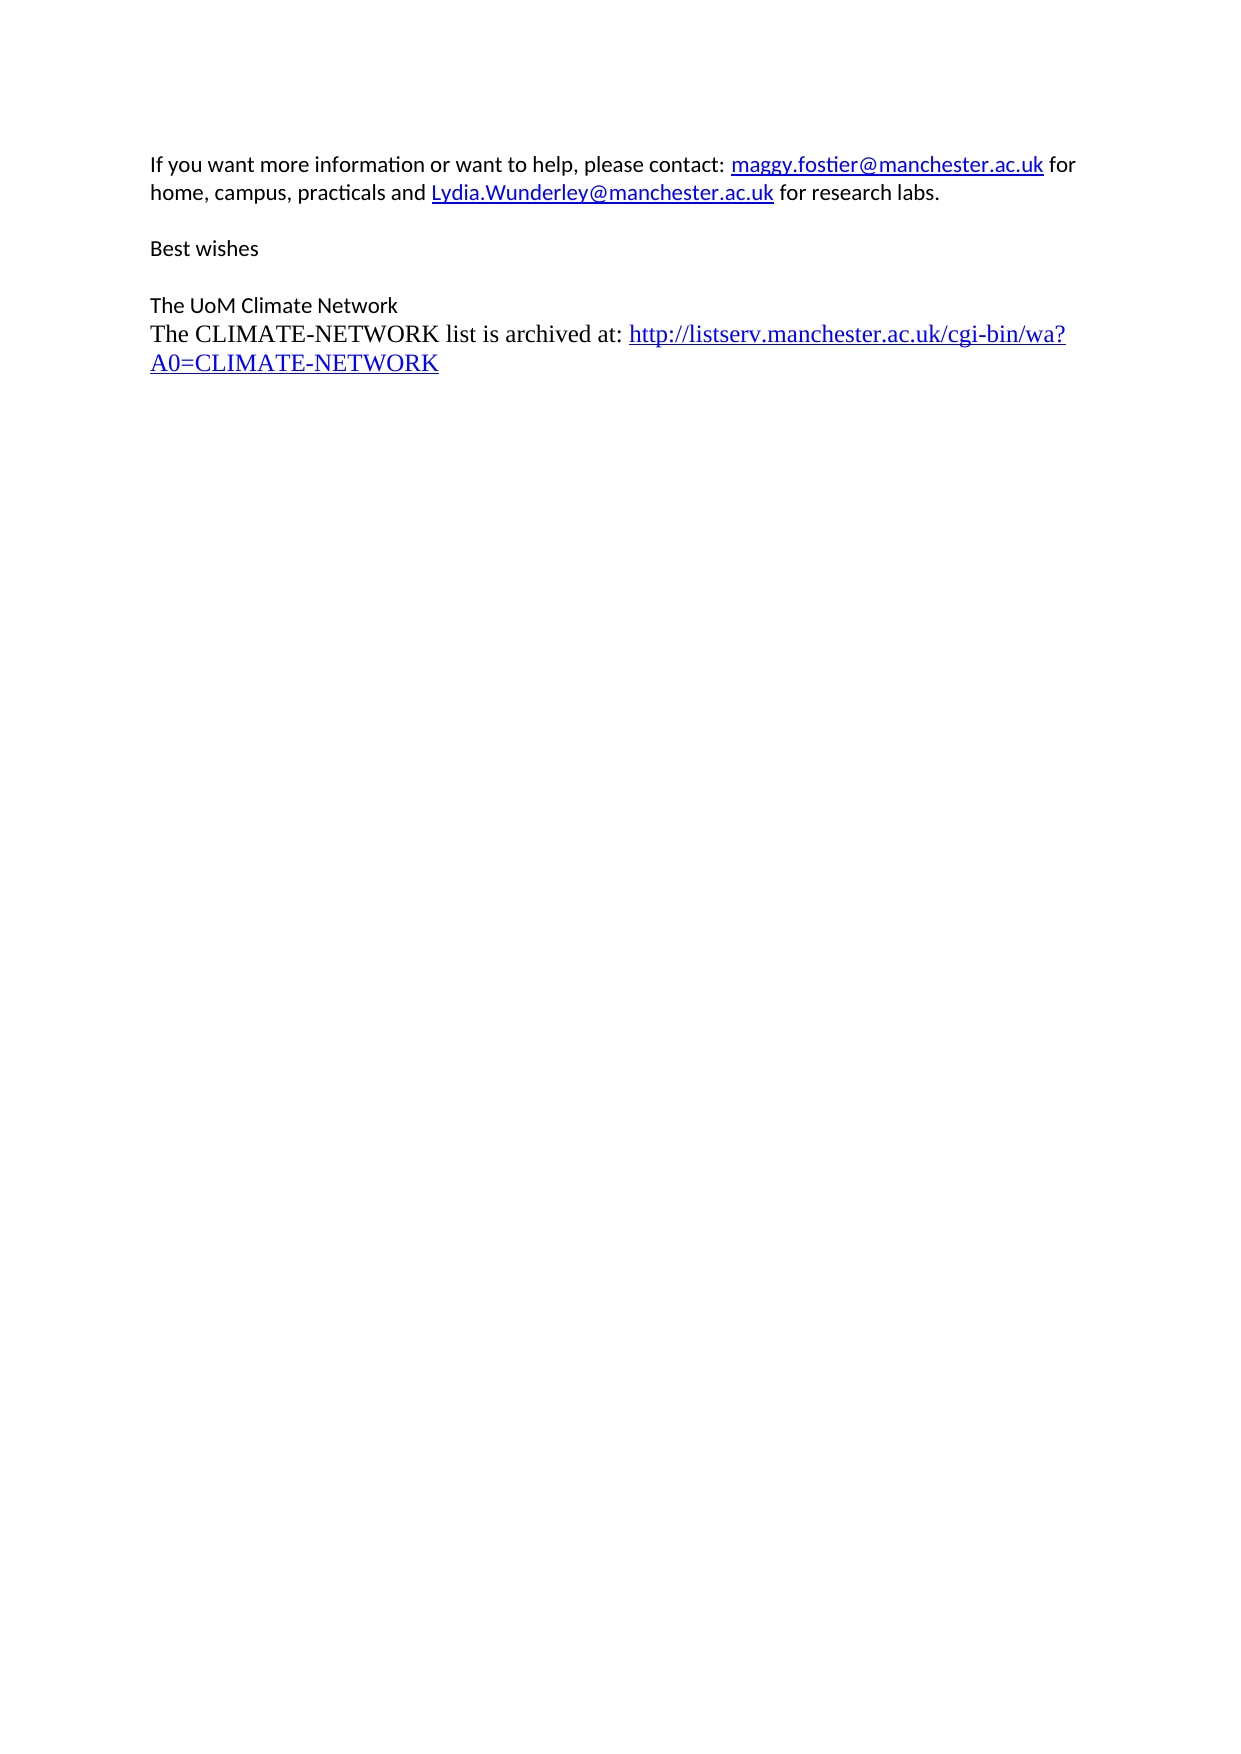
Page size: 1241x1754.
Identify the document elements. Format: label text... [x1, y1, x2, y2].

text The CLIMATE-NETWORK list is archived at: http://listserv.manchester.ac.uk/cgi-bin/wa?A0=CLIMATE-NETWORK [150, 319, 1090, 376]
text The UoM Climate Network [150, 291, 1090, 319]
text Best wishes [150, 234, 1090, 262]
text If you want more information or want to help, please contact: maggy.fostier@manchester.ac.uk for home, campus, practicals and Lydia.Wunderley@manchester.ac.uk for research labs. [150, 150, 1090, 206]
